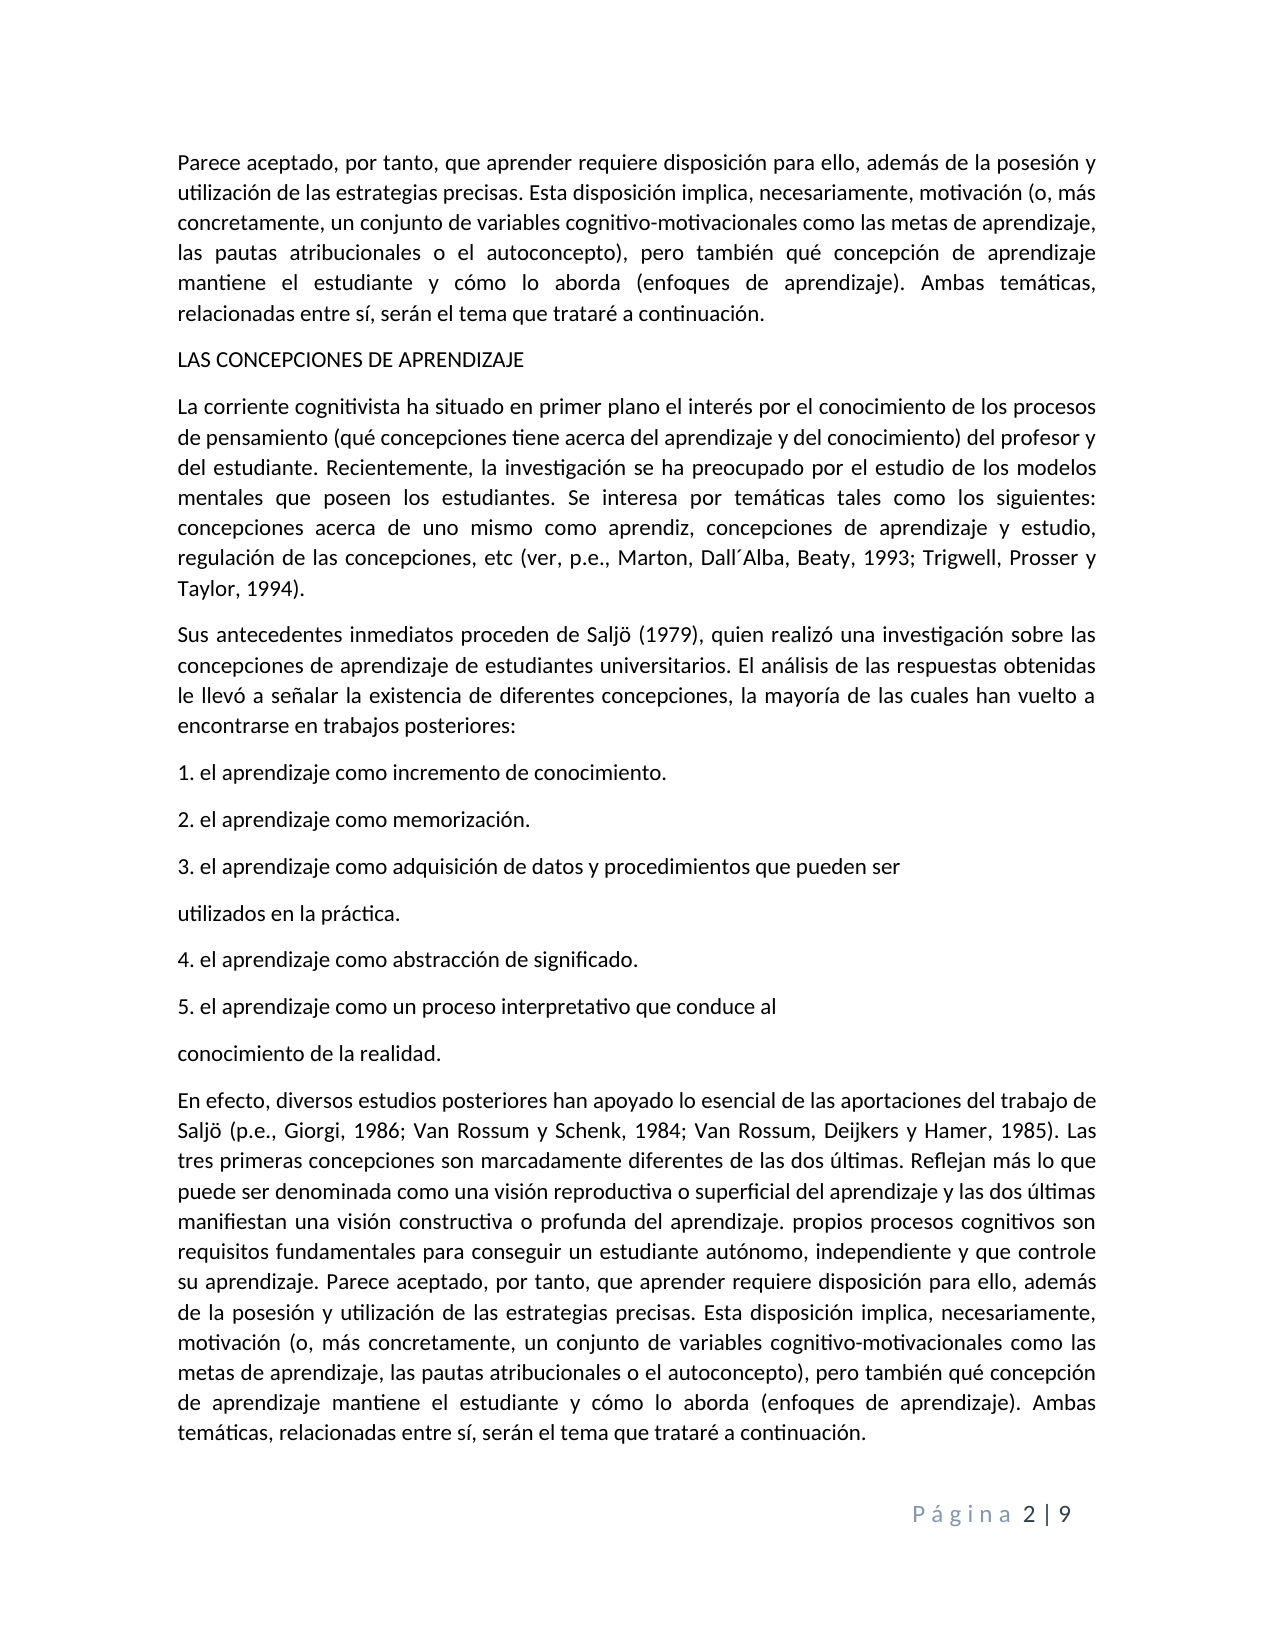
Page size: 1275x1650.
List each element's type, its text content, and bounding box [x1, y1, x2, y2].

text 1. el aprendizaje como incremento de conocimiento. [177, 758, 1098, 786]
text En efecto, diversos estudios posteriores han apoyado lo esencial de las aportaciones del trabajo de Saljö (p.e., Giorgi, 1986; Van Rossum y Schenk, 1984; Van Rossum, Deijkers y Hamer, 1985). Las tres primeras concepciones son marcadamente diferentes de las dos últimas. Reflejan más lo que puede ser denominada como una visión reproductiva o superficial del aprendizaje y las dos últimas manifiestan una visión constructiva o profunda del aprendizaje. propios procesos cognitivos son requisitos fundamentales para conseguir un estudiante autónomo, independiente y que controle su aprendizaje. Parece aceptado, por tanto, que aprender requiere disposición para ello, además de la posesión y utilización de las estrategias precisas. Esta disposición implica, necesariamente, motivación (o, más concretamente, un conjunto de variables cognitivo-motivacionales como las metas de aprendizaje, las pautas atribucionales o el autoconcepto), pero también qué concepción de aprendizaje mantiene el estudiante y cómo lo aborda (enfoques de aprendizaje). Ambas temáticas, relacionadas entre sí, serán el tema que trataré a continuación. [177, 1086, 1098, 1446]
text utilizados en la práctica. [177, 899, 1098, 927]
text 3. el aprendizaje como adquisición de datos y procedimientos que pueden ser [177, 852, 1098, 880]
text Parece aceptado, por tanto, que aprender requiere disposición para ello, además de la posesión y utilización de las estrategias precisas. Esta disposición implica, necesariamente, motivación (o, más concretamente, un conjunto de variables cognitivo-motivacionales como las metas de aprendizaje, las pautas atribucionales o el autoconcepto), pero también qué concepción de aprendizaje mantiene el estudiante y cómo lo aborda (enfoques de aprendizaje). Ambas temáticas, relacionadas entre sí, serán el tema que trataré a continuación. [177, 148, 1098, 327]
text conocimiento de la realidad. [177, 1039, 1098, 1067]
text Sus antecedentes inmediatos proceden de Saljö (1979), quien realizó una investigación sobre las concepciones de aprendizaje de estudiantes universitarios. El análisis de las respuestas obtenidas le llevó a señalar la existencia de diferentes concepciones, la mayoría de las cuales han vuelto a encontrarse en trabajos posteriores: [177, 621, 1098, 739]
text LAS CONCEPCIONES DE APRENDIZAJE [177, 346, 1098, 373]
text 4. el aprendizaje como abstracción de significado. [177, 946, 1098, 973]
text 5. el aprendizaje como un proceso interpretativo que conduce al [177, 992, 1098, 1020]
text 2. el aprendizaje como memorización. [177, 805, 1098, 833]
text La corriente cognitivista ha situado en primer plano el interés por el conocimiento de los procesos de pensamiento (qué concepciones tiene acerca del aprendizaje y del conocimiento) del profesor y del estudiante. Recientemente, la investigación se ha preocupado por el estudio de los modelos mentales que poseen los estudiantes. Se interesa por temáticas tales como los siguientes: concepciones acerca de uno mismo como aprendiz, concepciones de aprendizaje y estudio, regulación de las concepciones, etc (ver, p.e., Marton, Dall´Alba, Beaty, 1993; Trigwell, Prosser y Taylor, 1994). [177, 392, 1098, 602]
